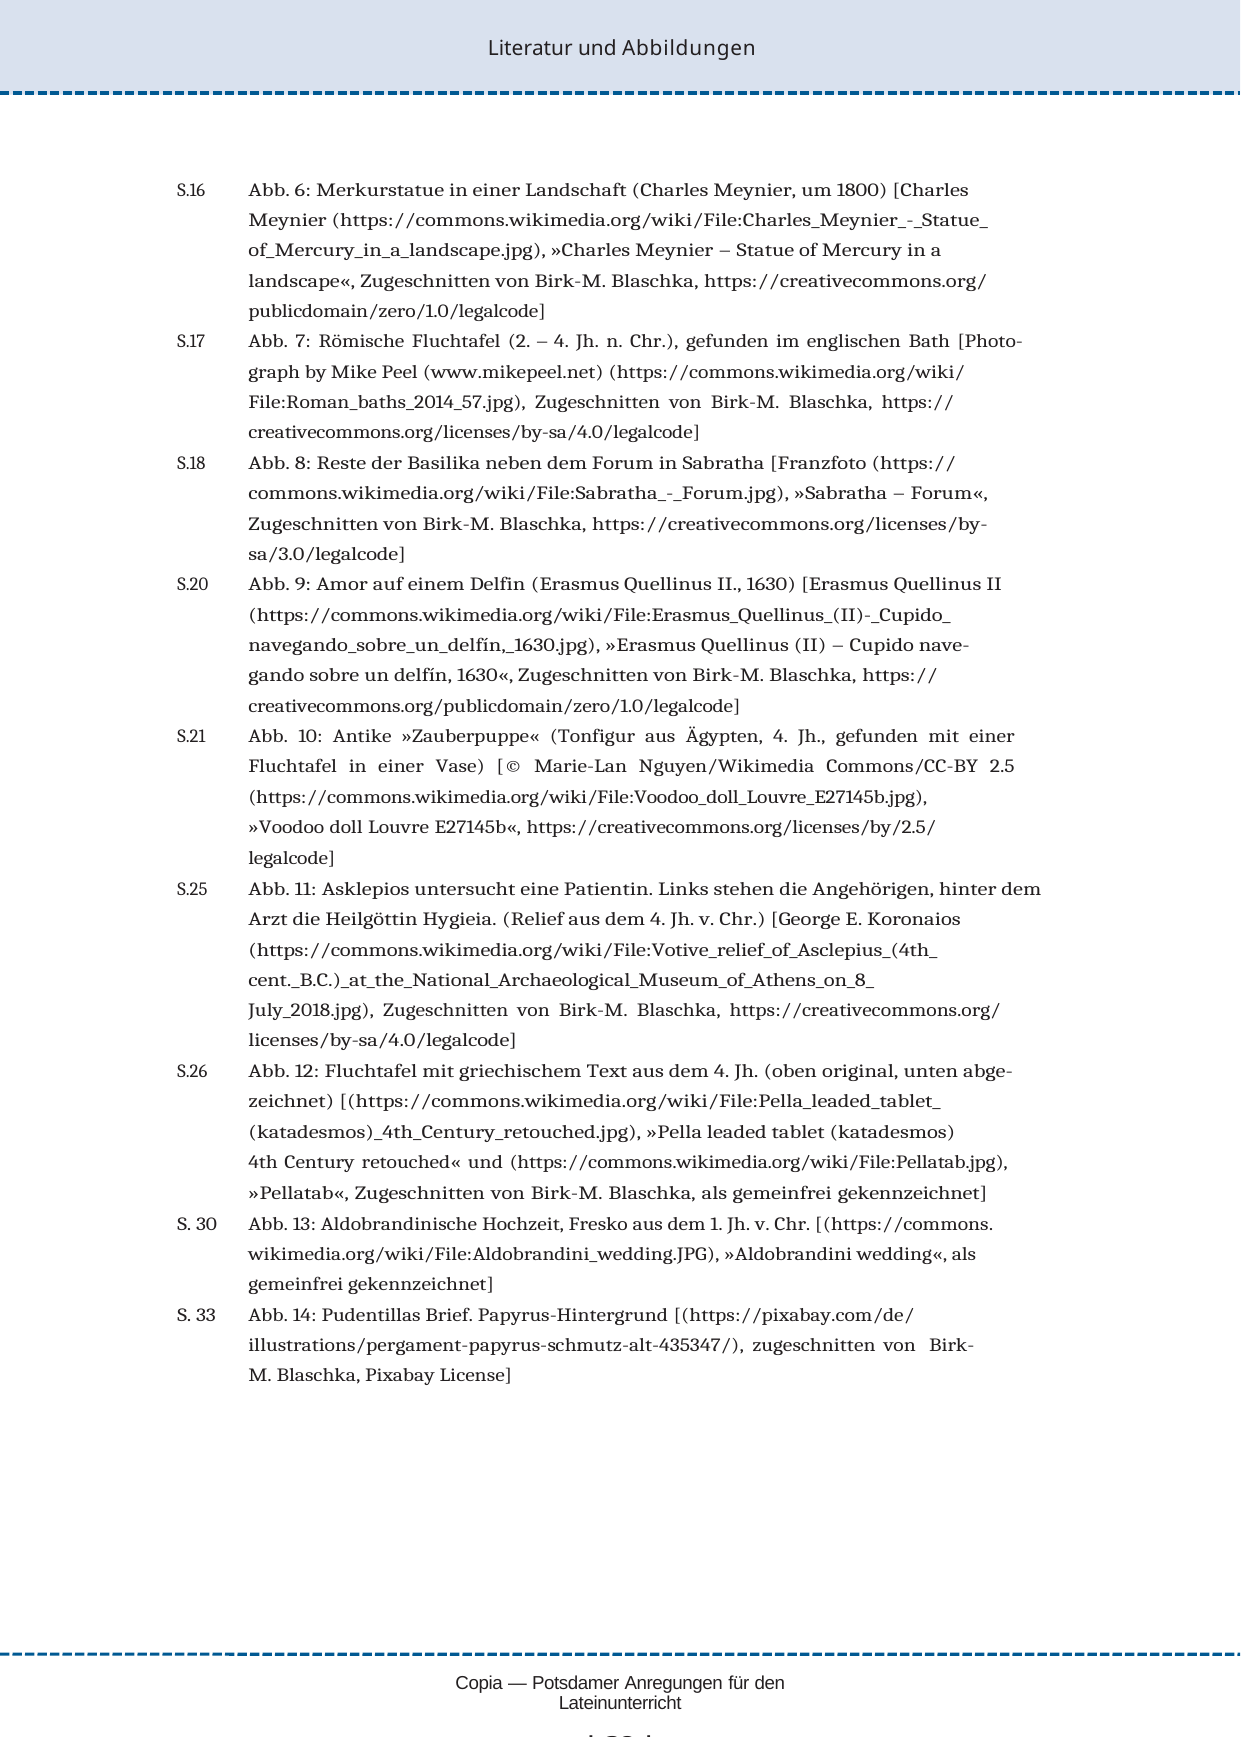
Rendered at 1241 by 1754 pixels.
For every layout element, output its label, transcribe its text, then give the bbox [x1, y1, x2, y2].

list Abb. 7: Römische Fluchtafel (2. – 4. Jh. n. Chr.), gefunden im englischen Bath [Photo- graph by Mike Peel (www.mikepeel.net) (https://commons.wikimedia.org/wiki/ File:Roman_baths_2014_57.jpg), Zugeschnitten von Birk-M. Blaschka, https:// creativecommons.org/licenses/by-sa/4.0/legalcode] [177, 331, 1058, 443]
list Abb. 11: Asklepios untersucht eine Patientin. Links stehen die Angehörigen, hinter dem Arzt die Heilgöttin Hygieia. (Relief aus dem 4. Jh. v. Chr.) [George E. Koronaios (https://commons.wikimedia.org/wiki/File:Votive_relief_of_Asclepius_(4th_ cent._B.C.)_at_the_National_Archaeological_Museum_of_Athens_on_8_ July_2018.jpg), Zugeschnitten von Birk-M. Blaschka, https://creativecommons.org/ licenses/by-sa/4.0/legalcode] [177, 878, 1047, 1052]
list Abb. 10: Antike »Zauberpuppe« (Tonfigur aus Ägypten, 4. Jh., gefunden mit einer Fluchtafel in einer Vase) [© Marie-Lan Nguyen/Wikimedia Commons/CC-BY 2.5 (https://commons.wikimedia.org/wiki/File:Voodoo_doll_Louvre_E27145b.jpg), [177, 726, 1016, 808]
list Abb. 9: Amor auf einem Delfin (Erasmus Quellinus II., 1630) [Erasmus Quellinus II (https://commons.wikimedia.org/wiki/File:Erasmus_Quellinus_(II)-_Cupido_ navegando_sobre_un_delfín,_1630.jpg), »Erasmus Quellinus (II) – Cupido nave- gando sobre un delfín, 1630«, Zugeschnitten von Birk-M. Blaschka, https:// creativecommons.org/publicdomain/zero/1.0/legalcode] [177, 574, 1035, 717]
list Abb. 6: Merkurstatue in einer Landschaft (Charles Meynier, um 1800) [Charles Meynier (https://commons.wikimedia.org/wiki/File:Charles_Meynier_-_Statue_ of_Mercury_in_a_landscape.jpg), »Charles Meynier – Statue of Mercury in a landscape«, Zugeschnitten von Birk-M. Blaschka, https://creativecommons.org/ publicdomain/zero/1.0/legalcode] [177, 179, 1035, 322]
text 4th Century retouched« und (https://commons.wikimedia.org/wiki/File:Pellatab.jpg), [248, 1152, 1221, 1173]
text S. 33 Abb. 14: Pudentillas Brief. Papyrus-Hintergrund [(https://pixabay.com/de/ illustrations/pergament-papyrus-schmutz-alt-435347/), zugeschnitten von Birk-M. Blaschka, Pixabay License] [177, 1304, 982, 1387]
list Abb. 8: Reste der Basilika neben dem Forum in Sabratha [Franzfoto (https:// commons.wikimedia.org/wiki/File:Sabratha_-_Forum.jpg), »Sabratha – Forum«, Zugeschnitten von Birk-M. Blaschka, https://creativecommons.org/licenses/by- sa/3.0/legalcode] [177, 452, 1035, 565]
text legalcode] [248, 848, 1221, 869]
list Abb. 12: Fluchtafel mit griechischem Text aus dem 4. Jh. (oben original, unten abge- zeichnet) [(https://commons.wikimedia.org/wiki/File:Pella_leaded_tablet_ (katadesmos)_4th_Century_retouched.jpg), »Pella leaded tablet (katadesmos) [177, 1061, 1044, 1143]
text »Voodoo doll Louvre E27145b«, https://creativecommons.org/licenses/by/2.5/ [248, 817, 1221, 838]
text S. 30 Abb. 13: Aldobrandinische Hochzeit, Fresko aus dem 1. Jh. v. Chr. [(https://commons. wikimedia.org/wiki/File:Aldobrandini_wedding.JPG), »Aldobrandini wedding«, als gemeinfrei gekennzeichnet] [177, 1213, 1043, 1295]
text »Pellatab«, Zugeschnitten von Birk-M. Blaschka, als gemeinfrei gekennzeichnet] [248, 1182, 1221, 1204]
